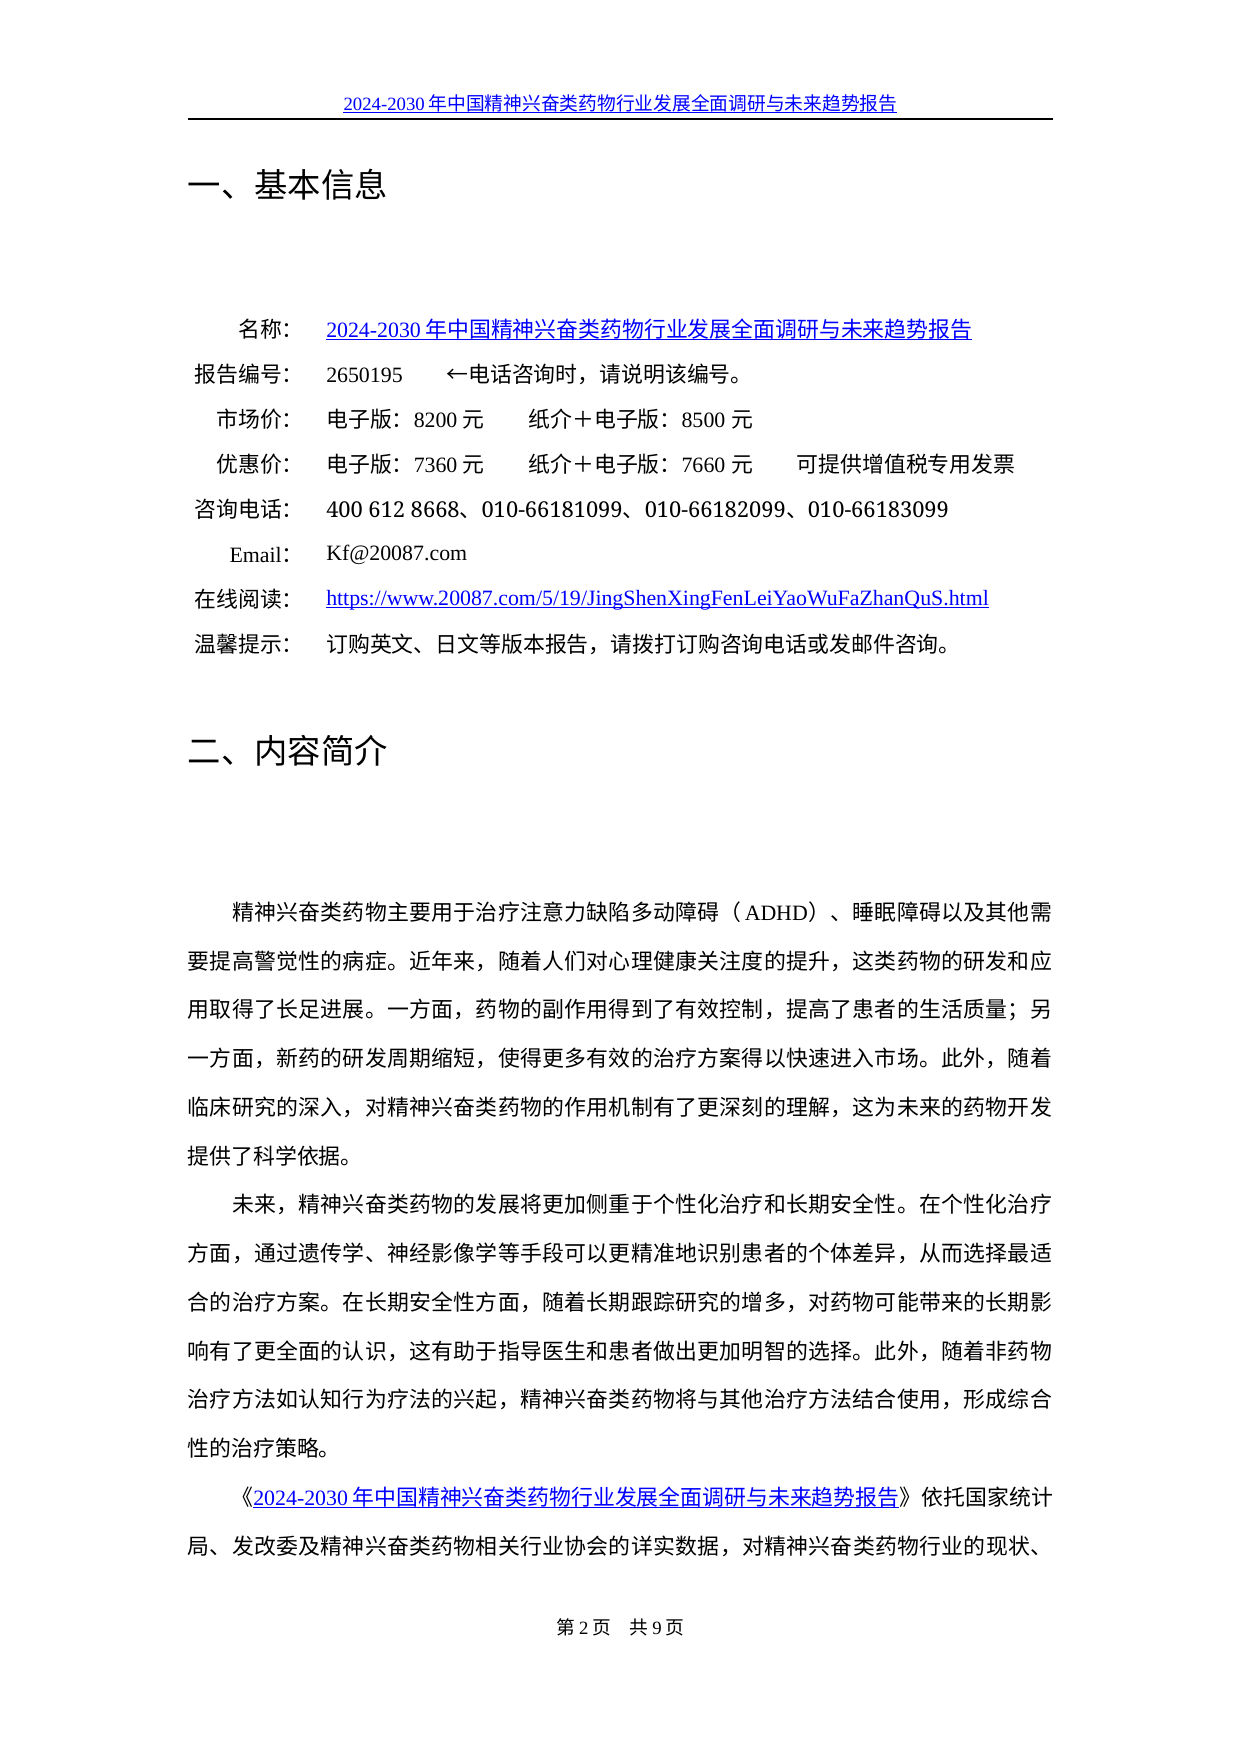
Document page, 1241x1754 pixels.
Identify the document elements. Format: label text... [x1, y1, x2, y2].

table_cell 咨询电话： [167, 492, 315, 537]
table_header 名称： [167, 312, 315, 357]
table_cell 优惠价： [167, 447, 315, 492]
table_cell 市场价： [167, 402, 315, 447]
table_cell 温馨提示： [167, 627, 315, 672]
table_cell 报告编号： [167, 357, 315, 402]
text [187, 894, 1053, 1561]
table_cell Kf@20087.com [315, 537, 1073, 582]
title 二、内容简介 [187, 717, 1053, 782]
table_cell 2650195 ←电话咨询时，请说明该编号。 [315, 357, 1073, 402]
table_cell 电子版：7360 元 纸介＋电子版：7660 元 可提供增值税专用发票 [315, 447, 1073, 492]
title 一、基本信息 [187, 150, 1053, 215]
table_cell 在线阅读： [167, 582, 315, 627]
table_cell 400 612 8668、010-66181099、010-66182099、010-66183099 [315, 492, 1073, 537]
table_cell [315, 582, 1073, 627]
table_header 2024-2030年中国精神兴奋类药物行业发展全面调研与未来趋势报告 [315, 312, 1073, 357]
table_cell 订购英文、日文等版本报告，请拨打订购咨询电话或发邮件咨询。 [315, 627, 1073, 672]
table_cell Email： [167, 537, 315, 582]
table_cell 电子版：8200 元 纸介＋电子版：8500 元 [315, 402, 1073, 447]
